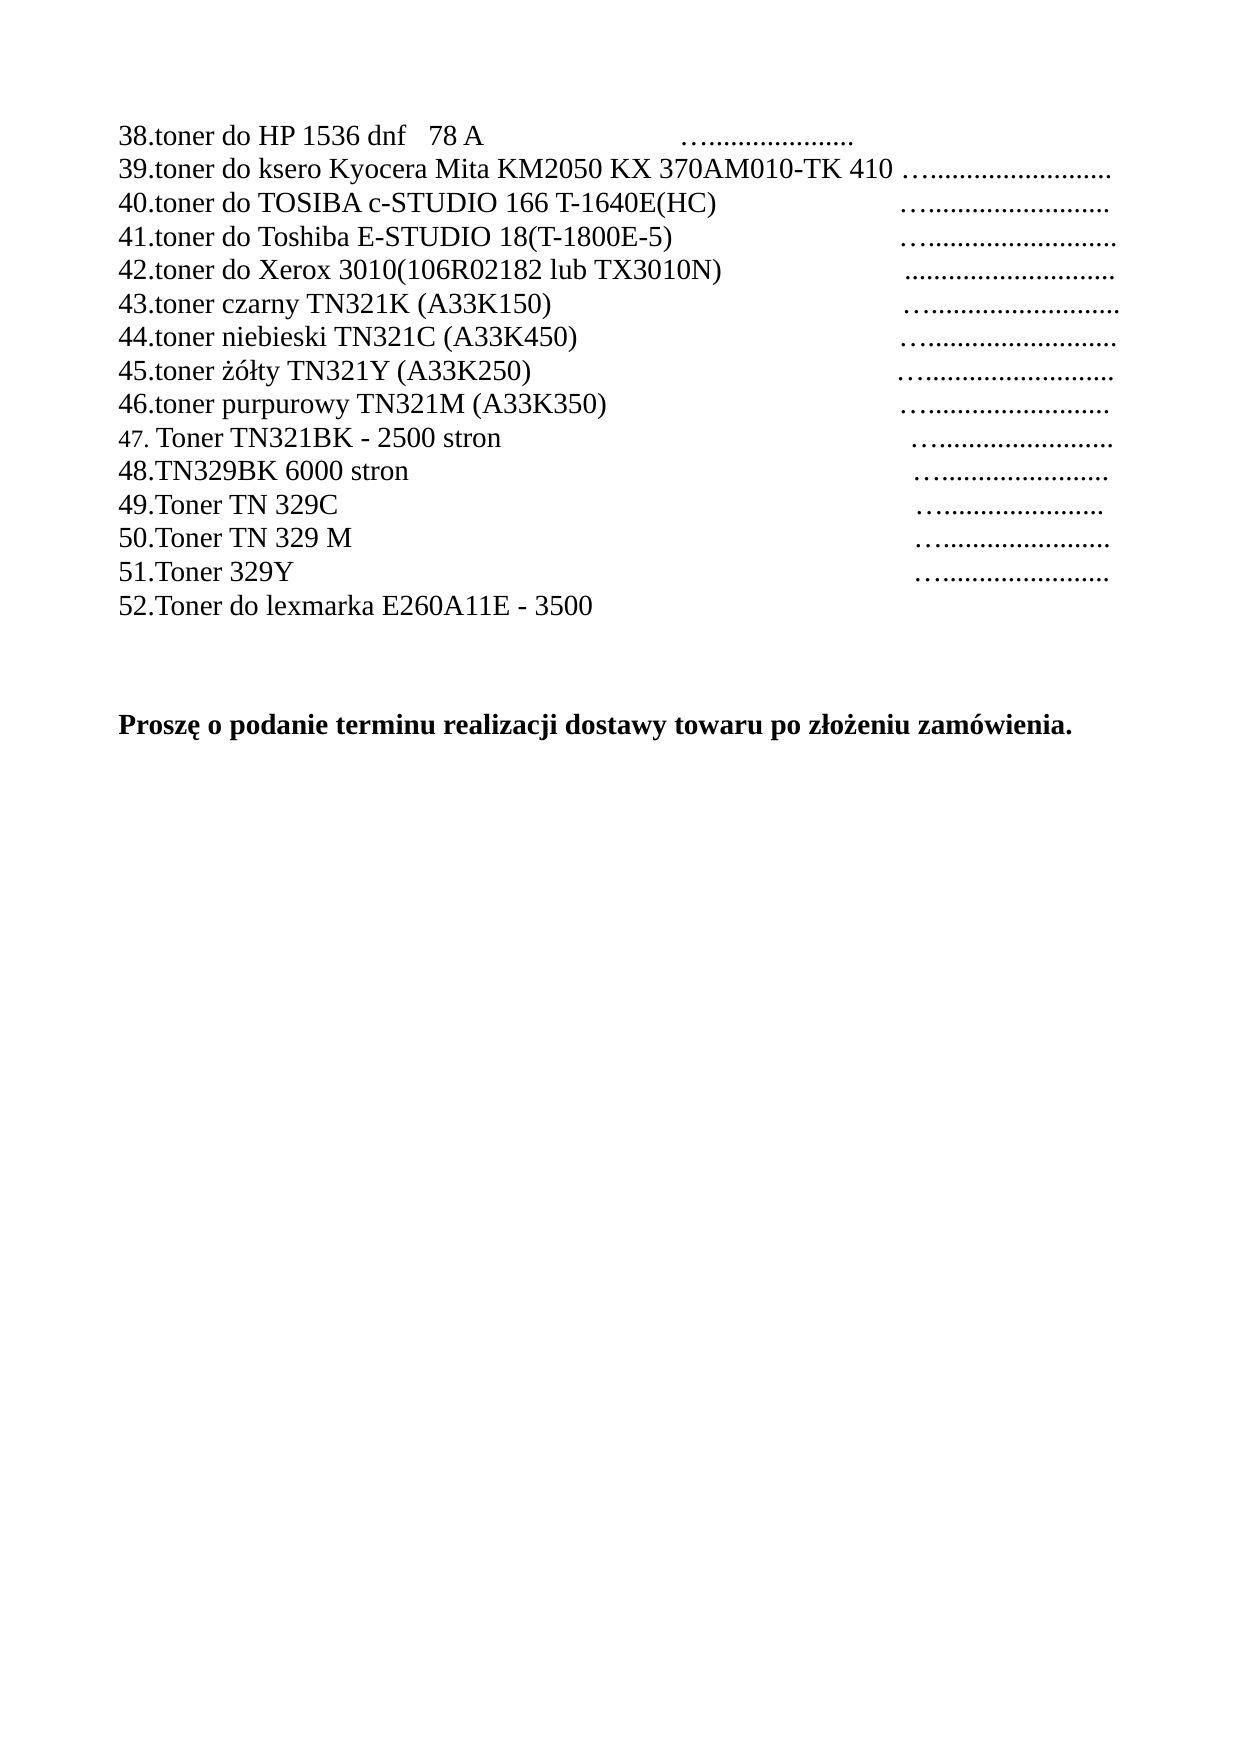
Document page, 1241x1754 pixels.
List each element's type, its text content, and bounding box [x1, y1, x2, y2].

text 44.toner niebieski TN321C (A33K450) ….......................... [118, 319, 1122, 353]
text 51.Toner 329Y …....................... [118, 554, 1122, 588]
text 50.Toner TN 329 M …....................... [118, 521, 1122, 554]
text 40.toner do TOSIBA c-STUDIO 166 T-1640E(HC) …......................... [118, 185, 1122, 219]
text 49.Toner TN 329C …...................... [118, 487, 1122, 521]
text 41.toner do Toshiba E-STUDIO 18(T-1800E-5) ….......................... [118, 219, 1122, 252]
text 43.toner czarny TN321K (A33K150) ….......................... [118, 286, 1122, 319]
text 48.TN329BK 6000 stron …....................... [118, 453, 1122, 487]
text 47. Toner TN321BK - 2500 stron …........................ [118, 420, 1122, 453]
text Proszę o podanie terminu realizacji dostawy towaru po złożeniu zamówienia. [118, 707, 1122, 741]
text 39.toner do ksero Kyocera Mita KM2050 KX 370AM010-TK 410 …......................... [118, 152, 1122, 185]
text 46.toner purpurowy TN321M (A33K350) …......................... [118, 386, 1122, 420]
text 45.toner żółty TN321Y (A33K250) ….......................... [118, 353, 1122, 386]
text 42.toner do Xerox 3010(106R02182 lub TX3010N) ............................. [118, 252, 1122, 286]
text 52.Toner do lexmarka E260A11E - 3500 [118, 588, 1122, 621]
text 38.toner do HP 1536 dnf 78 A ….................... [118, 118, 1122, 152]
